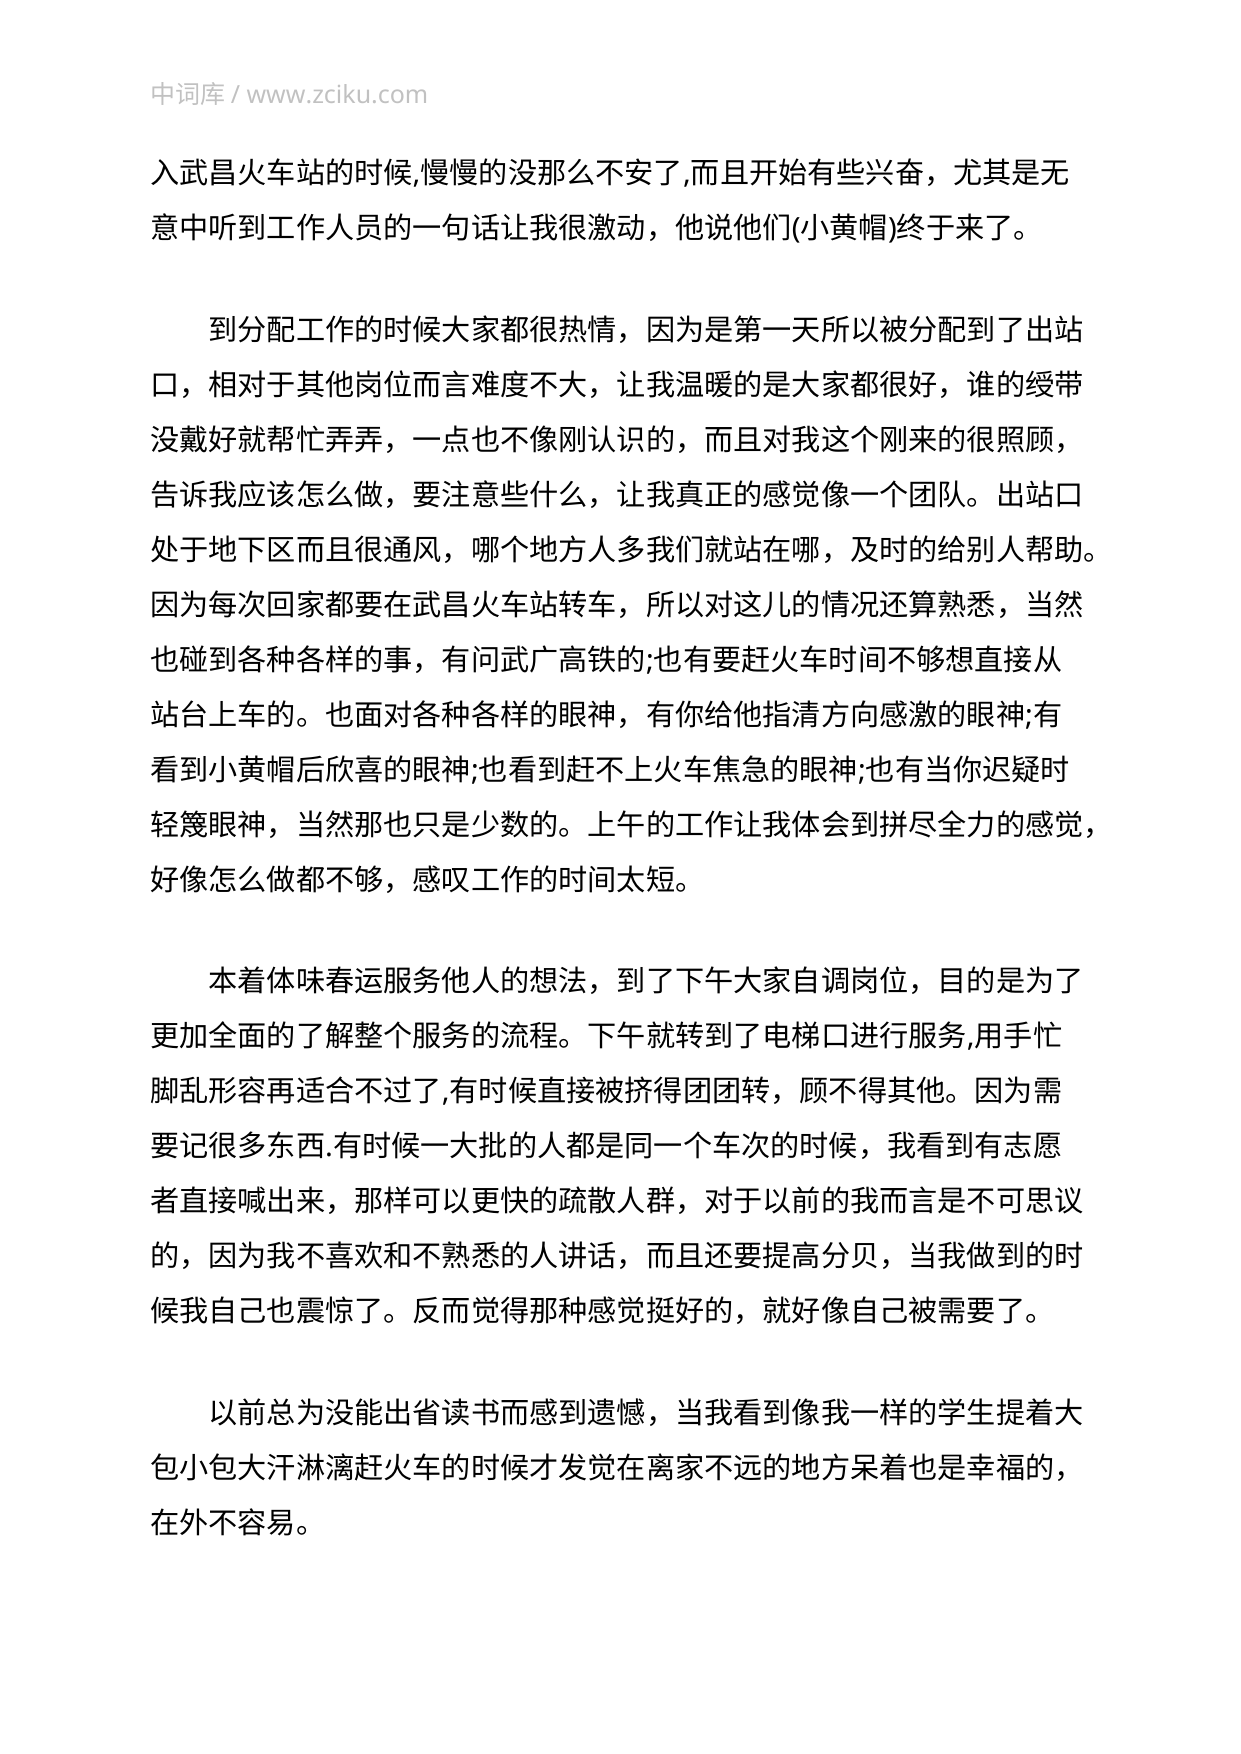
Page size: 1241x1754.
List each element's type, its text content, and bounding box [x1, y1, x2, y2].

text 以前总为没能出省读书而感到遗憾，当我看到像我一样的学生提着大包小包大汗淋漓赶火车的时候才发觉在离家不远的地方呆着也是幸福的，在外不容易。 [150, 1389, 1090, 1542]
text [150, 150, 1090, 247]
text 本着体味春运服务他人的想法，到了下午大家自调岗位，目的是为了更加全面的了解整个服务的流程。下午就转到了电梯口进行服务,用手忙脚乱形容再适合不过了,有时候直接被挤得团团转，顾不得其他。因为需要记很多东西.有时候一大批的人都是同一个车次的时候，我看到有志愿者直接喊出来，那样可以更快的疏散人群，对于以前的我而言是不可思议的，因为我不喜欢和不熟悉的人讲话，而且还要提高分贝，当我做到的时候我自己也震惊了。反而觉得那种感觉挺好的，就好像自己被需要了。 [150, 958, 1090, 1330]
text 到分配工作的时候大家都很热情，因为是第一天所以被分配到了出站口，相对于其他岗位而言难度不大，让我温暖的是大家都很好，谁的绶带没戴好就帮忙弄弄，一点也不像刚认识的，而且对我这个刚来的很照顾，告诉我应该怎么做，要注意些什么，让我真正的感觉像一个团队。出站口处于地下区而且很通风，哪个地方人多我们就站在哪，及时的给别人帮助。因为每次回家都要在武昌火车站转车，所以对这儿的情况还算熟悉，当然也碰到各种各样的事，有问武广高铁的;也有要赶火车时间不够想直接从站台上车的。也面对各种各样的眼神，有你给他指清方向感激的眼神;有看到小黄帽后欣喜的眼神;也看到赶不上火车焦急的眼神;也有当你迟疑时轻篾眼神，当然那也只是少数的。上午的工作让我体会到拼尽全力的感觉，好像怎么做都不够，感叹工作的时间太短。 [150, 307, 1090, 898]
